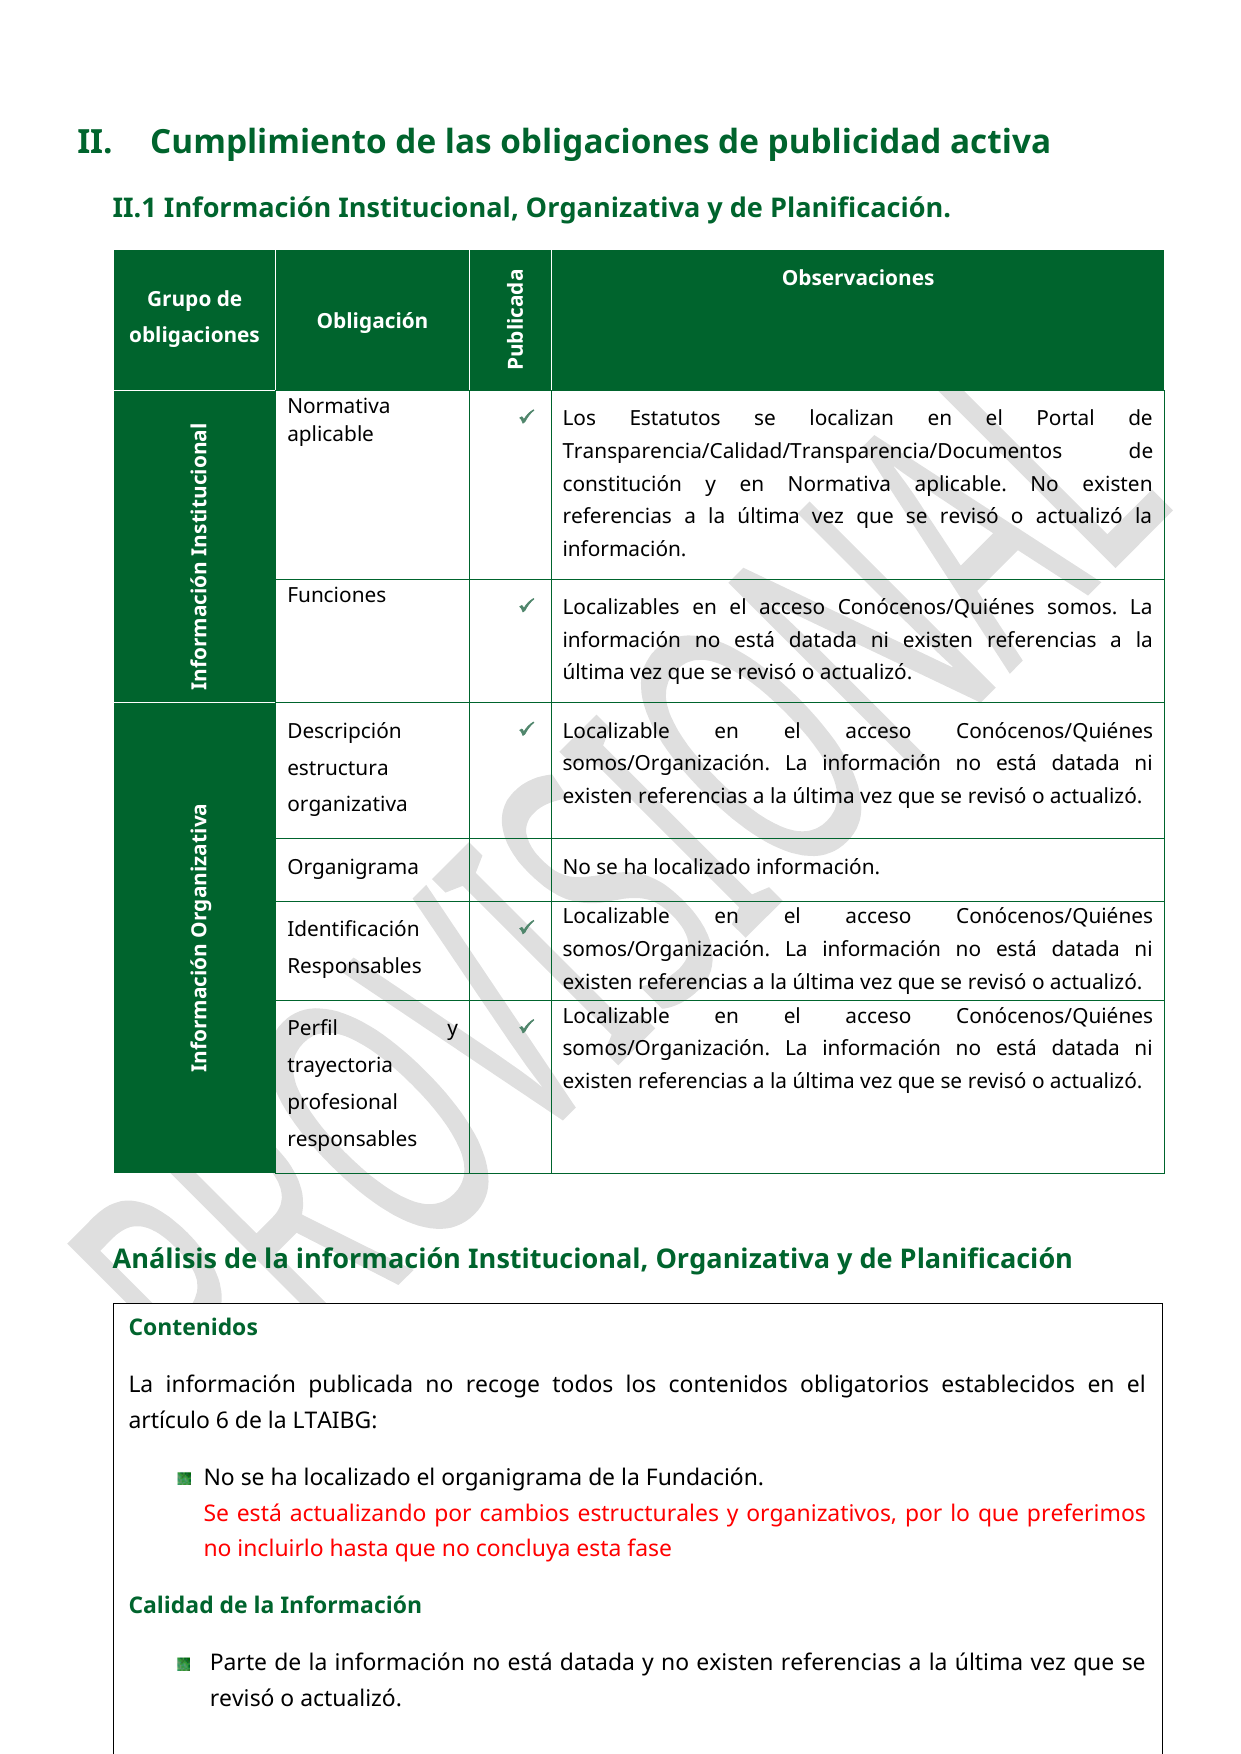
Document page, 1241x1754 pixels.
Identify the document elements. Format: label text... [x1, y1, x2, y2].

table_cell Perfil y trayectoria profesional responsables [276, 1001, 469, 1173]
picture [173, 1468, 191, 1485]
table_cell Normativa aplicable [276, 391, 469, 579]
table_cell Organigrama [276, 839, 469, 901]
table_cell No se ha localizado información. [552, 839, 1164, 901]
text Análisis de la información Institucional, Organizativa y de Planificación [112, 1239, 1165, 1276]
table_cell [470, 1001, 551, 1173]
table_cell [470, 391, 551, 579]
table_cell Localizables en el acceso Conócenos/Quiénes somos. La información no está datada ni existen referencias a la última vez que se revisó o actualizó. [552, 580, 1164, 702]
table_cell [470, 839, 551, 901]
table_cell Localizable en el acceso Conócenos/Quiénes somos/Organización. La información no está datada ni existen referencias a la última vez que se revisó o actualizó. [552, 1001, 1164, 1173]
table_cell Localizable en el acceso Conócenos/Quiénes somos/Organización. La información no está datada ni existen referencias a la última vez que se revisó o actualizó. [552, 703, 1164, 838]
picture [173, 1653, 190, 1671]
table_cell Información Institucional [114, 391, 275, 702]
table_cell Los Estatutos se localizan en el Portal de Transparencia/Calidad/Transparencia/Documentos de constitución y en Normativa aplicable. No existen referencias a la última vez que se revisó o actualizó la información. [552, 391, 1164, 579]
text II.1 Información Institucional, Organizativa y de Planificación. [112, 189, 1165, 226]
table_header Observaciones [552, 250, 1164, 390]
list Cumplimiento de las obligaciones de publicidad activa [112, 117, 1165, 163]
table_cell [470, 902, 551, 1000]
table_header Publicada [470, 250, 551, 390]
table_cell [470, 580, 551, 702]
table_cell Funciones [276, 580, 469, 702]
table_header Grupo de obligaciones [114, 250, 275, 390]
table_header Obligación [276, 250, 469, 390]
table_cell Identificación Responsables [276, 902, 469, 1000]
table_cell [470, 703, 551, 838]
table_cell Localizable en el acceso Conócenos/Quiénes somos/Organización. La información no está datada ni existen referencias a la última vez que se revisó o actualizó. [552, 902, 1164, 1000]
table_cell Descripción estructura organizativa [276, 703, 469, 838]
table_cell Información Organizativa [114, 703, 275, 1173]
